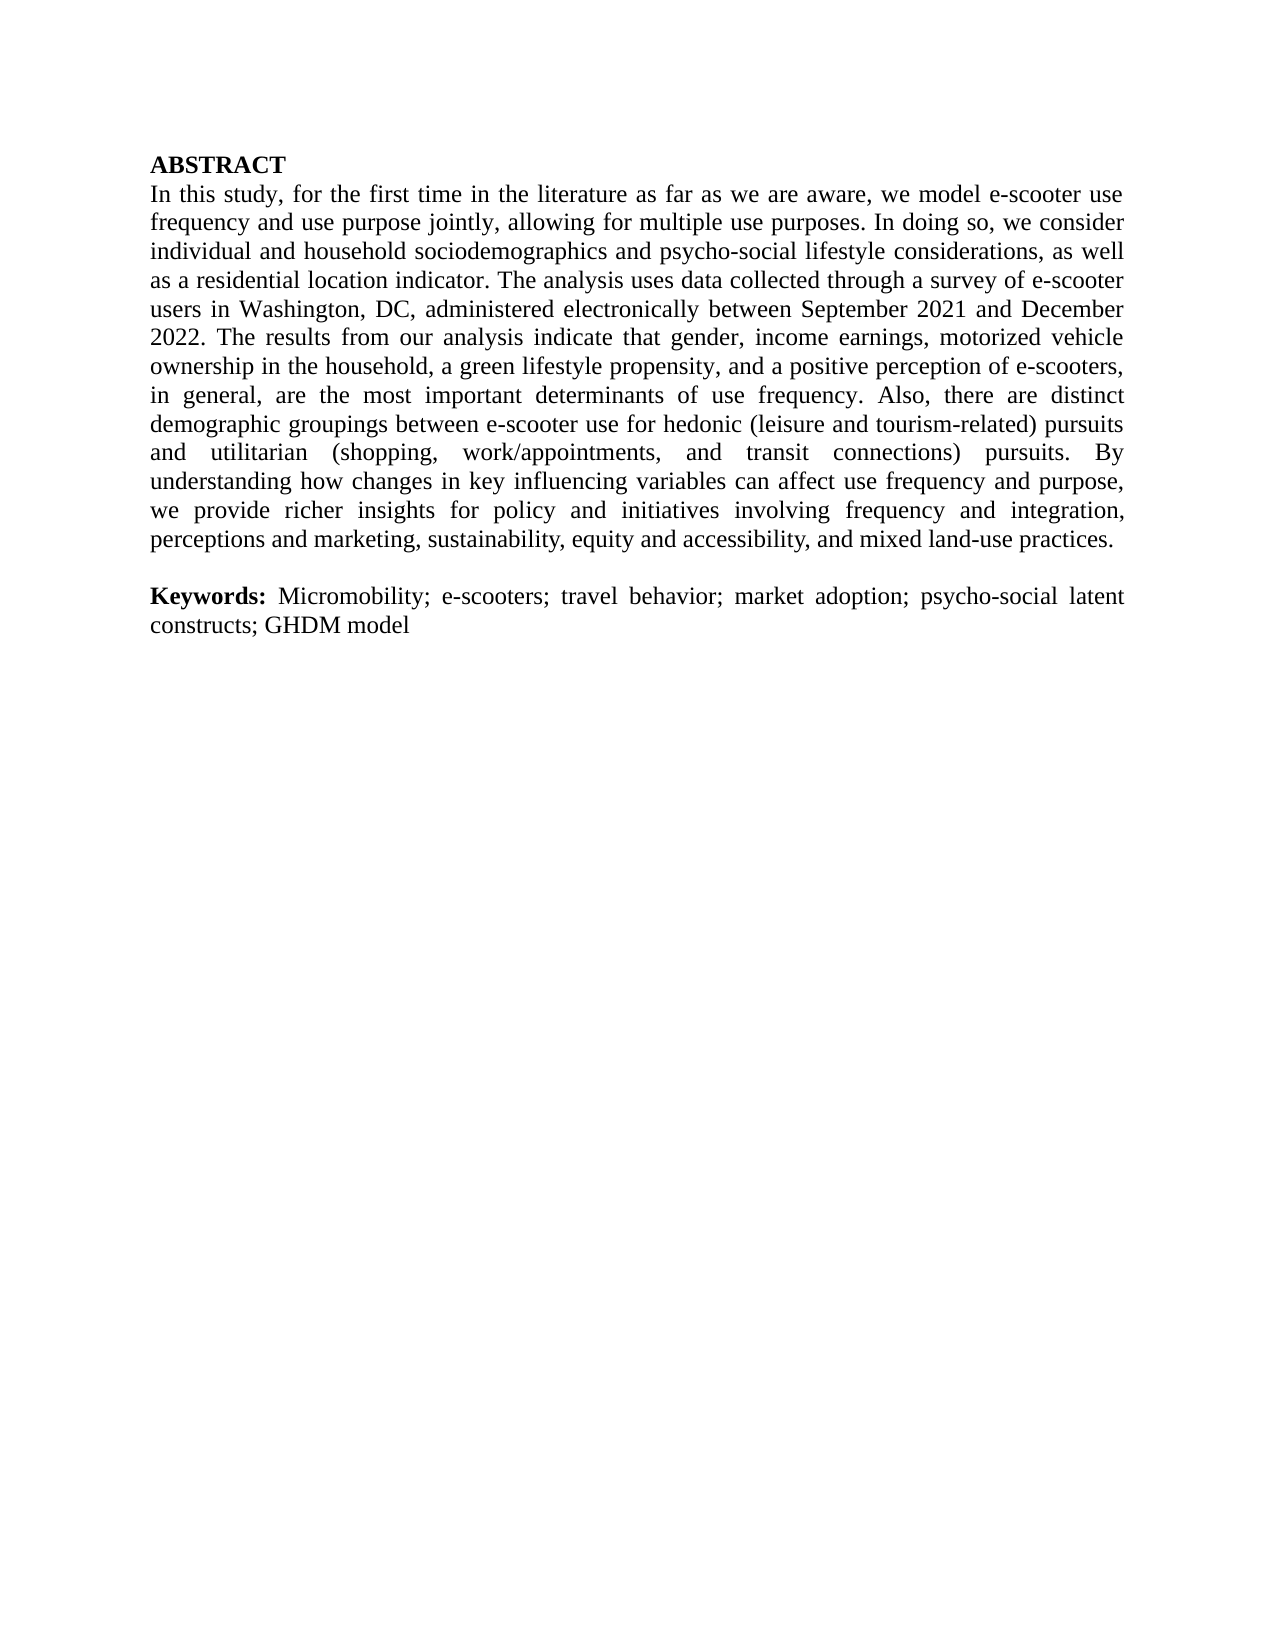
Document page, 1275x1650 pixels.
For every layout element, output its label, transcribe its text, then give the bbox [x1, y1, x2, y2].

text Keywords: Micromobility; e-scooters; travel behavior; market adoption; psycho-social latent constructs; GHDM model [150, 581, 1125, 639]
subtitle ABSTRACT [150, 150, 1125, 179]
text In this study, for the first time in the literature as far as we are aware, we model e-scooter use frequency and use purpose jointly, allowing for multiple use purposes. In doing so, we consider individual and household sociodemographics and psycho-social lifestyle considerations, as well as a residential location indicator. The analysis uses data collected through a survey of e-scooter users in Washington, DC, administered electronically between September 2021 and December 2022. The results from our analysis indicate that gender, income earnings, motorized vehicle ownership in the household, a green lifestyle propensity, and a positive perception of e-scooters, in general, are the most important determinants of use frequency. Also, there are distinct demographic groupings between e-scooter use for hedonic (leisure and tourism-related) pursuits and utilitarian (shopping, work/appointments, and transit connections) pursuits. By understanding how changes in key influencing variables can affect use frequency and purpose, we provide richer insights for policy and initiatives involving frequency and integration, perceptions and marketing, sustainability, equity and accessibility, and mixed land-use practices. [150, 179, 1125, 552]
